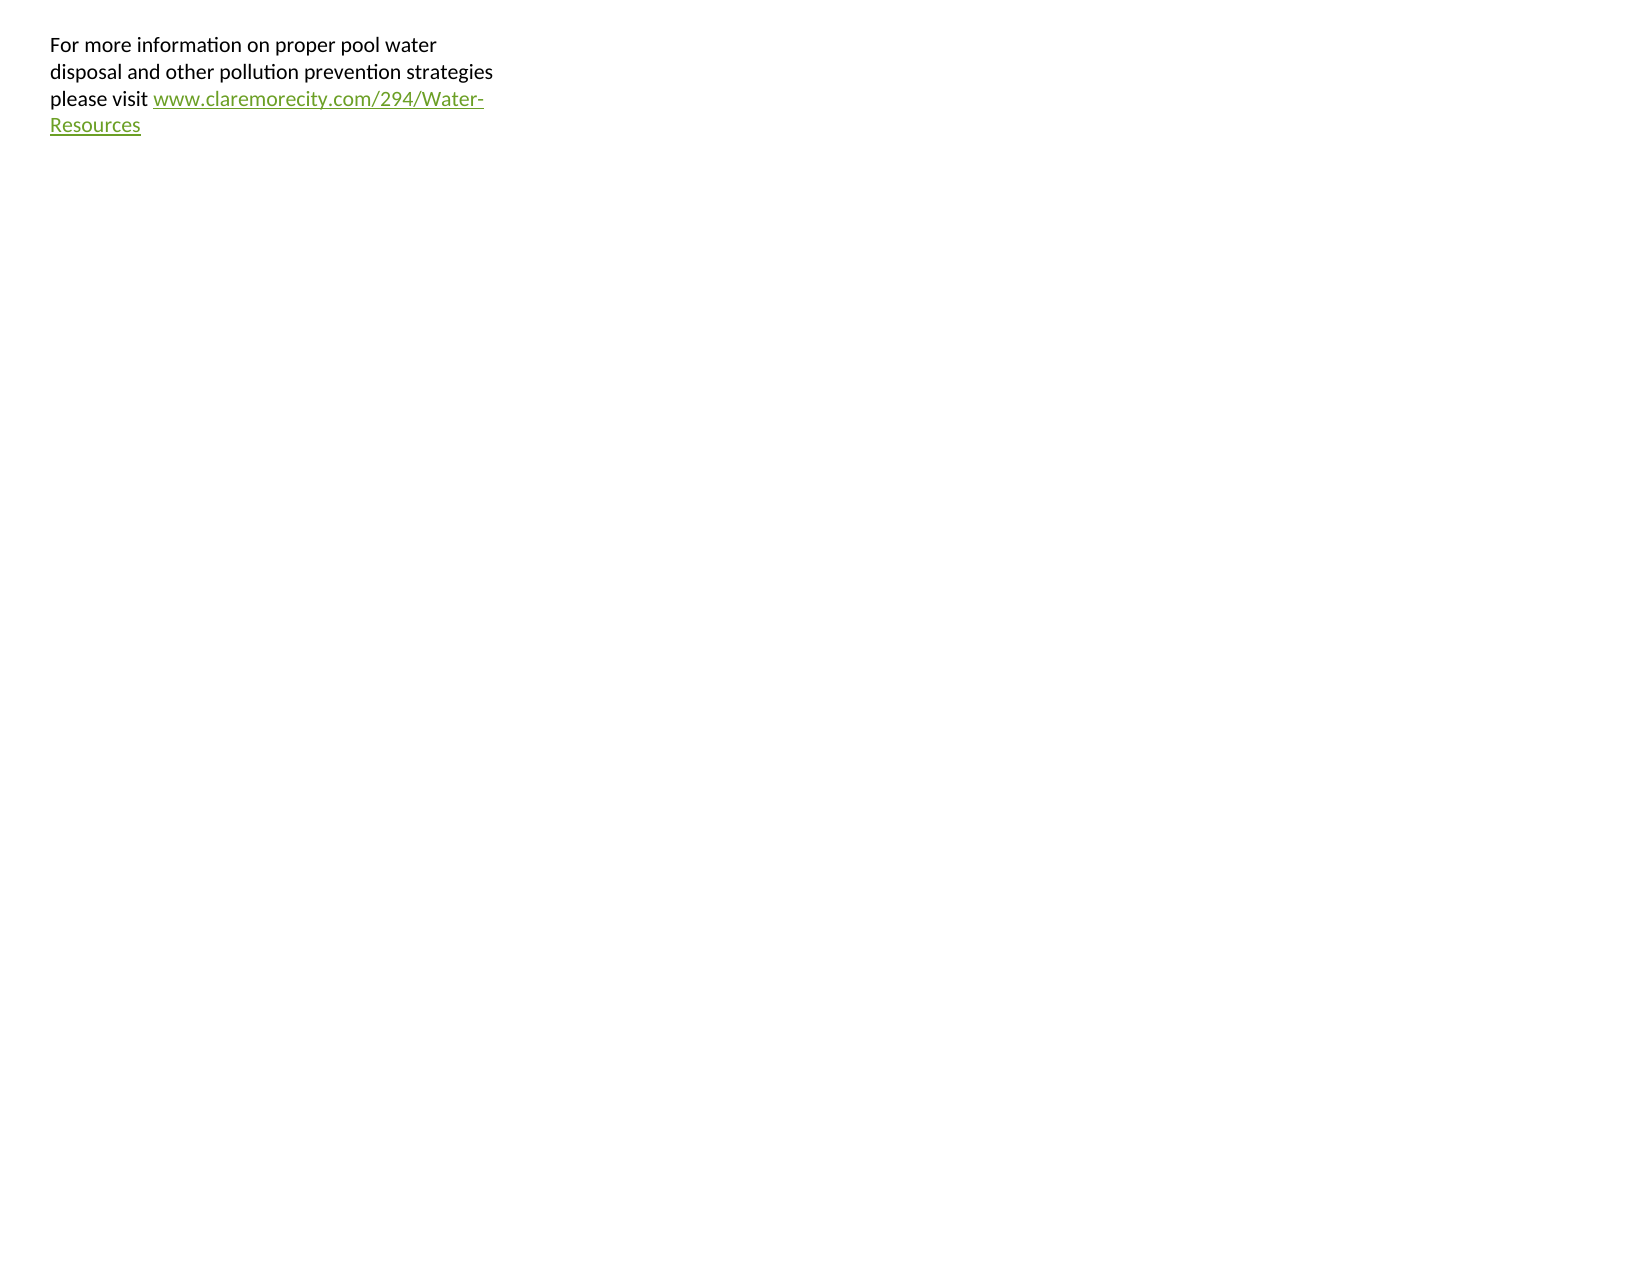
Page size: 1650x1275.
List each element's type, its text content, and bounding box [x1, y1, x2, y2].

text For more information on proper pool water disposal and other pollution prevention strategies please visit www.claremorecity.com/294/Water-Resources [50, 31, 505, 138]
